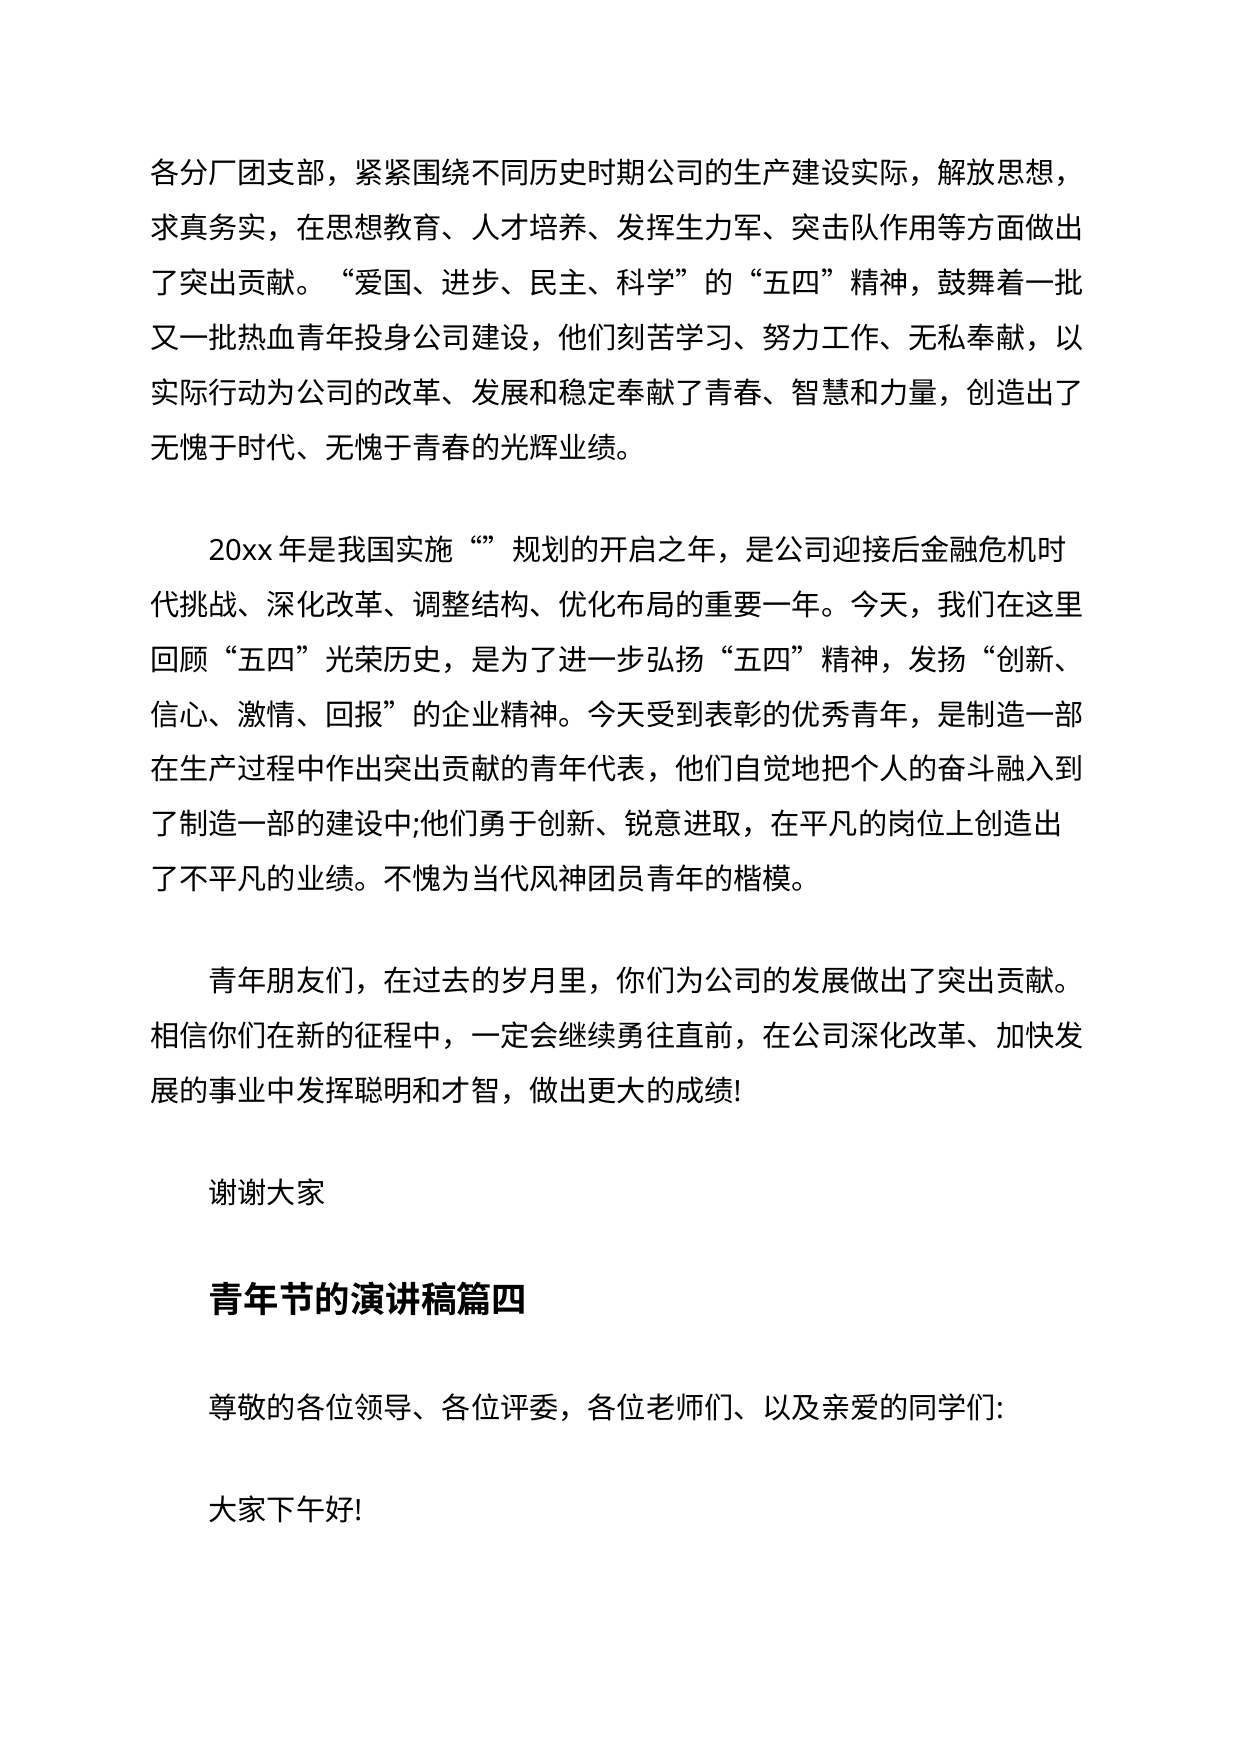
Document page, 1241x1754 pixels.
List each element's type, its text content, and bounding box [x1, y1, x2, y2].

text 谢谢大家 [150, 1169, 1090, 1212]
text 尊敬的各位领导、各位评委，各位老师们、以及亲爱的同学们: [150, 1384, 1090, 1427]
text 青年节的演讲稿篇四 [150, 1271, 1090, 1322]
text 大家下午好! [150, 1487, 1090, 1529]
text 青年朋友们，在过去的岁月里，你们为公司的发展做出了突出贡献。相信你们在新的征程中，一定会继续勇往直前，在公司深化改革、加快发展的事业中发挥聪明和才智，做出更大的成绩! [150, 958, 1090, 1110]
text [150, 150, 1090, 467]
text 20xx年是我国实施“”规划的开启之年，是公司迎接后金融危机时代挑战、深化改革、调整结构、优化布局的重要一年。今天，我们在这里回顾“五四”光荣历史，是为了进一步弘扬“五四”精神，发扬“创新、信心、激情、回报”的企业精神。今天受到表彰的优秀青年，是制造一部在生产过程中作出突出贡献的青年代表，他们自觉地把个人的奋斗融入到了制造一部的建设中;他们勇于创新、锐意进取，在平凡的岗位上创造出了不平凡的业绩。不愧为当代风神团员青年的楷模。 [150, 526, 1090, 898]
